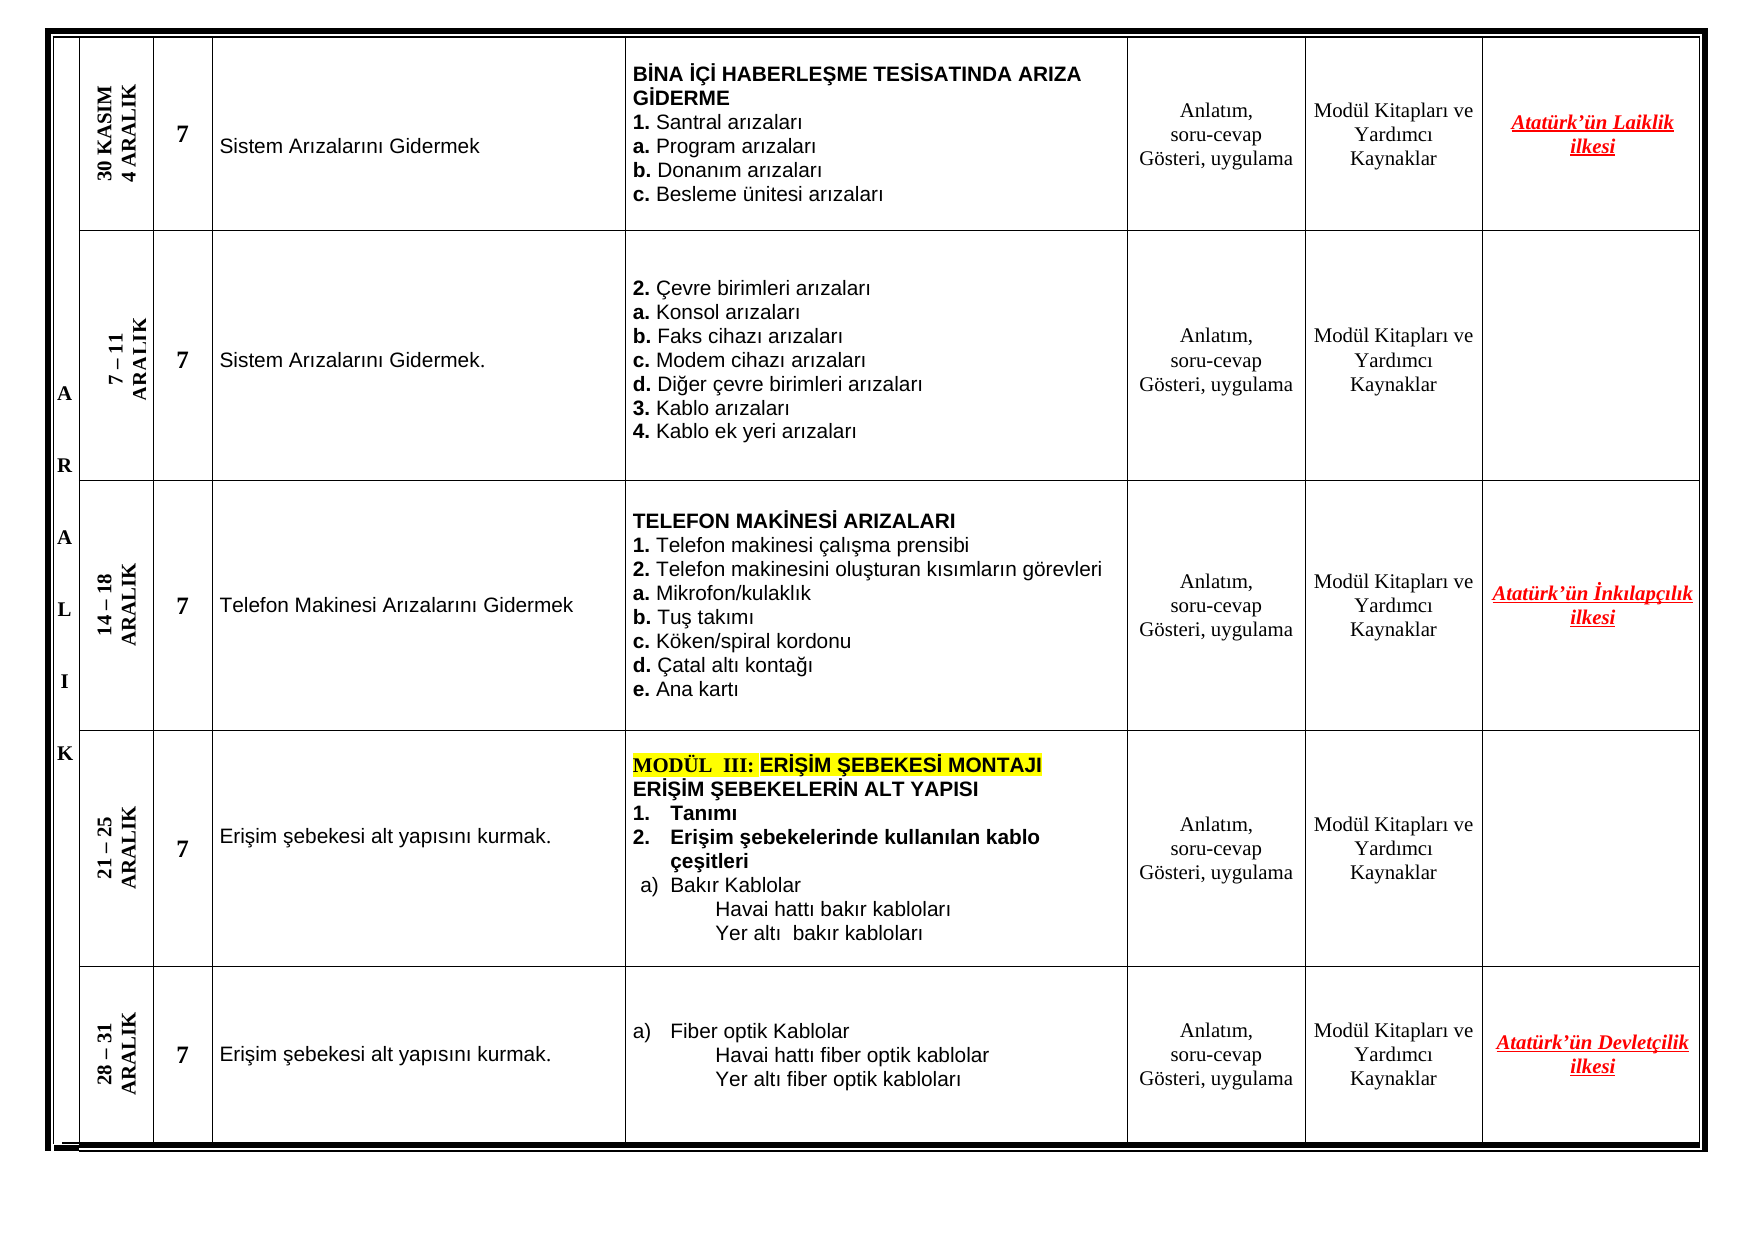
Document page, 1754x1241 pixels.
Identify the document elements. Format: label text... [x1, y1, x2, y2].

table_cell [1306, 38, 1482, 230]
table_cell [1483, 231, 1699, 480]
table_cell Erişim şebekesi alt yapısını kurmak. [213, 731, 625, 966]
table_cell BİNA İÇİ HABERLEŞME TESİSATINDA ARIZA GİDERME 1. Santral arızaları a. Program arızaları b. Donanım arızaları c. Besleme ünitesi arızaları [626, 38, 1127, 230]
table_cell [1128, 967, 1305, 1142]
table_cell Sistem Arızalarını Gidermek [213, 38, 625, 230]
table_cell Atatürk’ün Laiklik ilkesi [1483, 38, 1699, 230]
table_cell 28 – 31 ARALIK [80, 967, 153, 1142]
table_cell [213, 967, 625, 1142]
table_cell Modül Kitapları ve Yardımcı Kaynaklar [1306, 731, 1482, 966]
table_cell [1306, 967, 1482, 1142]
table_cell 2. Çevre birimleri arızaları a. Konsol arızaları b. Faks cihazı arızaları c. Modem cihazı arızaları d. Diğer çevre birimleri arızaları 3. Kablo arızaları 4. Kablo ek yeri arızaları [626, 231, 1127, 480]
table_cell Atatürk’ün Devletçilik ilkesi [1483, 967, 1699, 1142]
table_cell Anlatım, soru-cevap Gösteri, uygulama [1128, 731, 1305, 966]
table_cell Modül Kitapları ve Yardımcı Kaynaklar [1306, 481, 1482, 730]
table_cell [1483, 731, 1699, 966]
table_cell Sistem Arızalarını Gidermek. [213, 231, 625, 480]
table_cell MODÜL III: ERİŞİM ŞEBEKESİ MONTAJI ERİŞİM ŞEBEKELERİN ALT YAPISI Tanımı Erişim şebekelerinde kullanılan kablo çeşitleri Bakır Kablolar Havai hattı bakır kabloları Yer altı bakır kabloları [626, 731, 1127, 966]
table_cell 21 – 25 ARALIK [80, 731, 153, 966]
table_cell 14 – 18 ARALIK [80, 481, 153, 730]
table_cell Anlatım, soru-cevap Gösteri, uygulama [1128, 231, 1305, 480]
table_cell Fiber optik Kablolar Havai hattı fiber optik kablolar Yer altı fiber optik kabloları [626, 967, 1127, 1142]
table_cell 7 [154, 481, 212, 730]
table_cell 7 [154, 731, 212, 966]
table_cell Atatürk’ün İnkılapçılık ilkesi [1483, 481, 1699, 730]
table_cell 7 [154, 967, 212, 1142]
table_cell TELEFON MAKİNESİ ARIZALARI 1. Telefon makinesi çalışma prensibi 2. Telefon makinesini oluşturan kısımların görevleri a. Mikrofon/kulaklık b. Tuş takımı c. Köken/spiral kordonu d. Çatal altı kontağı e. Ana kartı [626, 481, 1127, 730]
table_cell 7 – 11 ARALIK [80, 231, 153, 480]
table_cell Modül Kitapları ve Yardımcı Kaynaklar [1306, 231, 1482, 480]
table_cell Anlatım, soru-cevap Gösteri, uygulama [1128, 481, 1305, 730]
table_cell A R A L I K [54, 38, 79, 1142]
table_cell Telefon Makinesi Arızalarını Gidermek [213, 481, 625, 730]
table_cell 30 KASIM 4 ARALIK [80, 38, 153, 230]
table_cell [1128, 38, 1305, 230]
table_cell 7 [154, 231, 212, 480]
table_cell 7 [154, 38, 212, 230]
